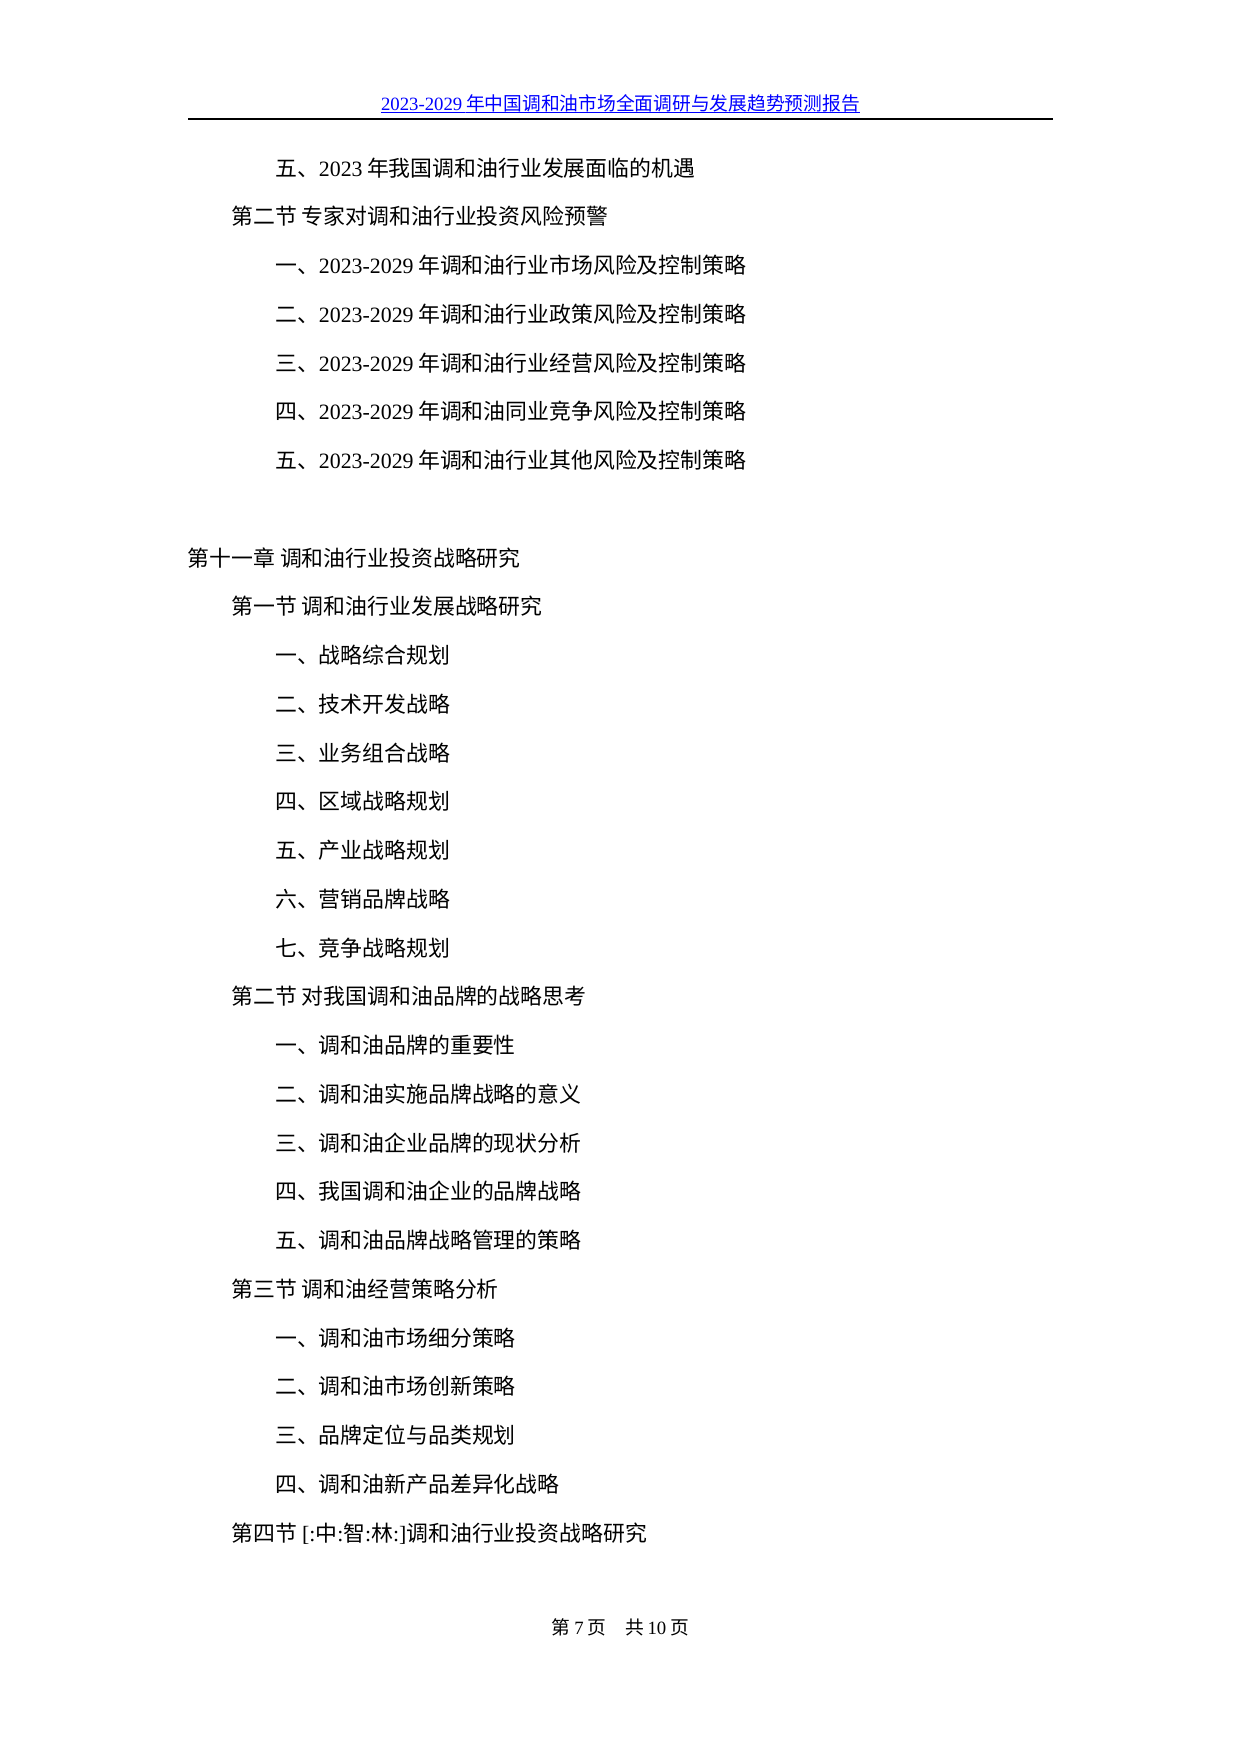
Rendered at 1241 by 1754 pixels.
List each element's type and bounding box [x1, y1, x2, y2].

text [187, 150, 1053, 1548]
